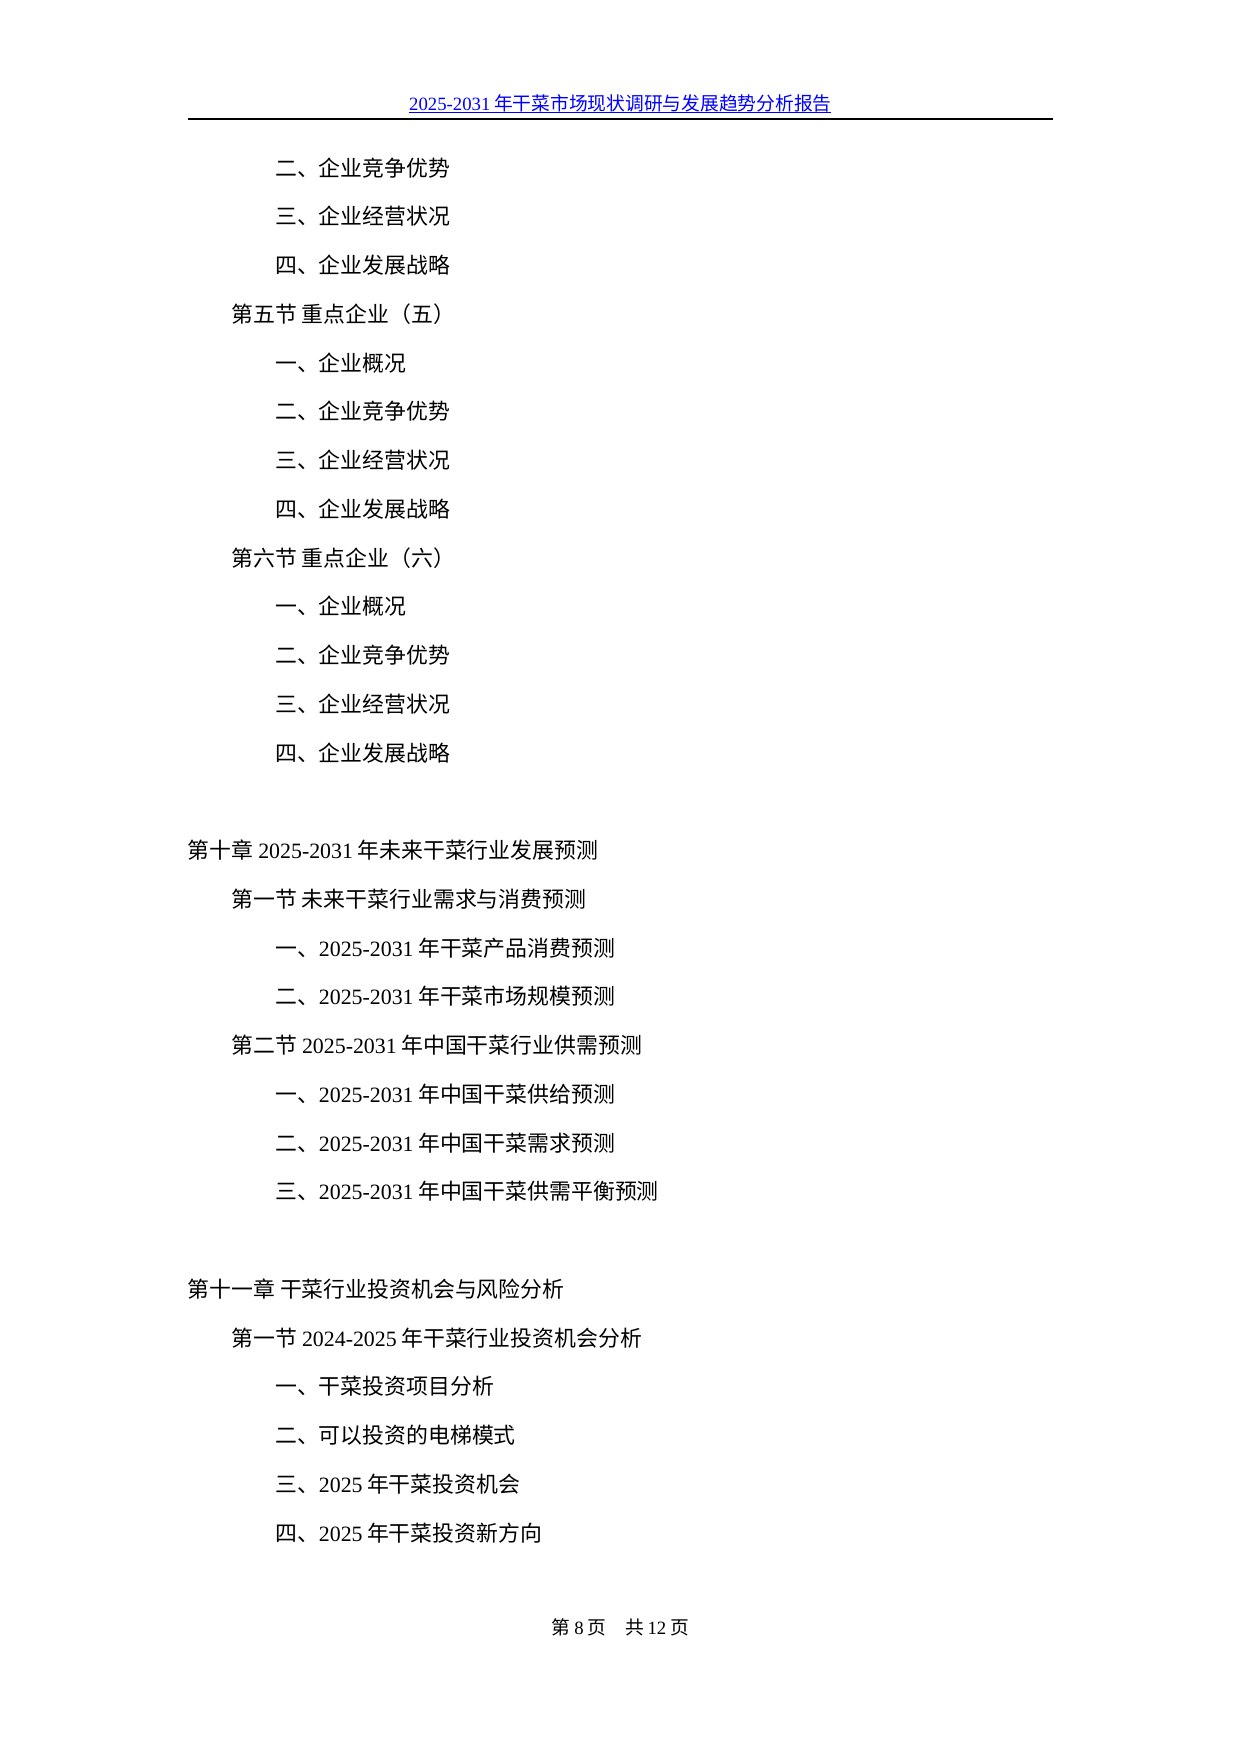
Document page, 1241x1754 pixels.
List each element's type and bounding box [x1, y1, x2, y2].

text [187, 150, 1053, 1548]
